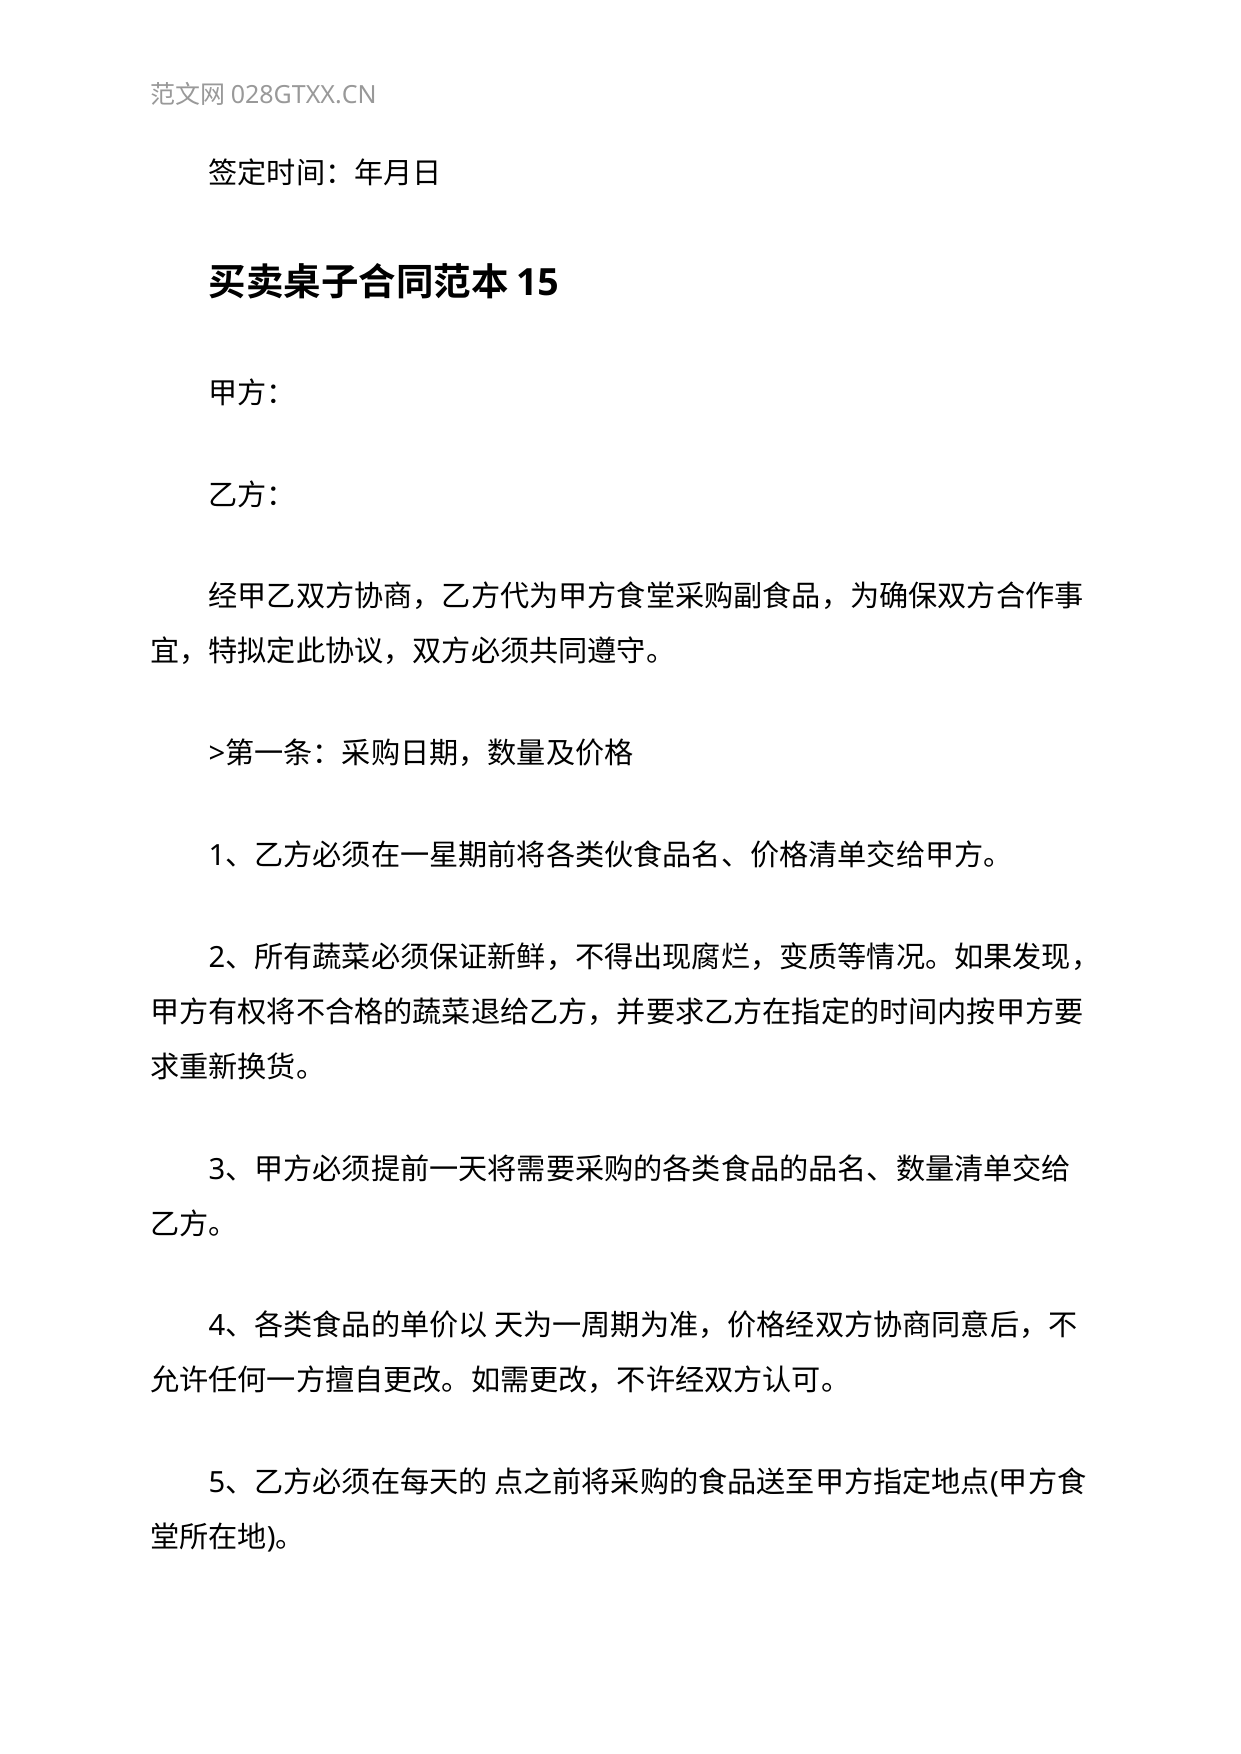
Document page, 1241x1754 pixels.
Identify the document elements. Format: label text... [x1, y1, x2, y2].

text 1、乙方必须在一星期前将各类伙食品名、价格清单交给甲方。 [150, 832, 1090, 874]
text >第一条：采购日期，数量及价格 [150, 729, 1090, 772]
text 5、乙方必须在每天的 点之前将采购的食品送至甲方指定地点(甲方食堂所在地)。 [150, 1459, 1090, 1556]
text 签定时间：年月日 [150, 150, 1090, 192]
text 2、所有蔬菜必须保证新鲜，不得出现腐烂，变质等情况。如果发现，甲方有权将不合格的蔬菜退给乙方，并要求乙方在指定的时间内按甲方要求重新换货。 [150, 933, 1090, 1086]
text 3、甲方必须提前一天将需要采购的各类食品的品名、数量清单交给乙方。 [150, 1145, 1090, 1242]
text 经甲乙双方协商，乙方代为甲方食堂采购副食品，为确保双方合作事宜，特拟定此协议，双方必须共同遵守。 [150, 573, 1090, 670]
text 4、各类食品的单价以 天为一周期为准，价格经双方协商同意后，不允许任何一方擅自更改。如需更改，不许经双方认可。 [150, 1302, 1090, 1399]
text 乙方： [150, 471, 1090, 513]
text 甲方： [150, 369, 1090, 412]
text 买卖桌子合同范本15 [150, 252, 1090, 306]
